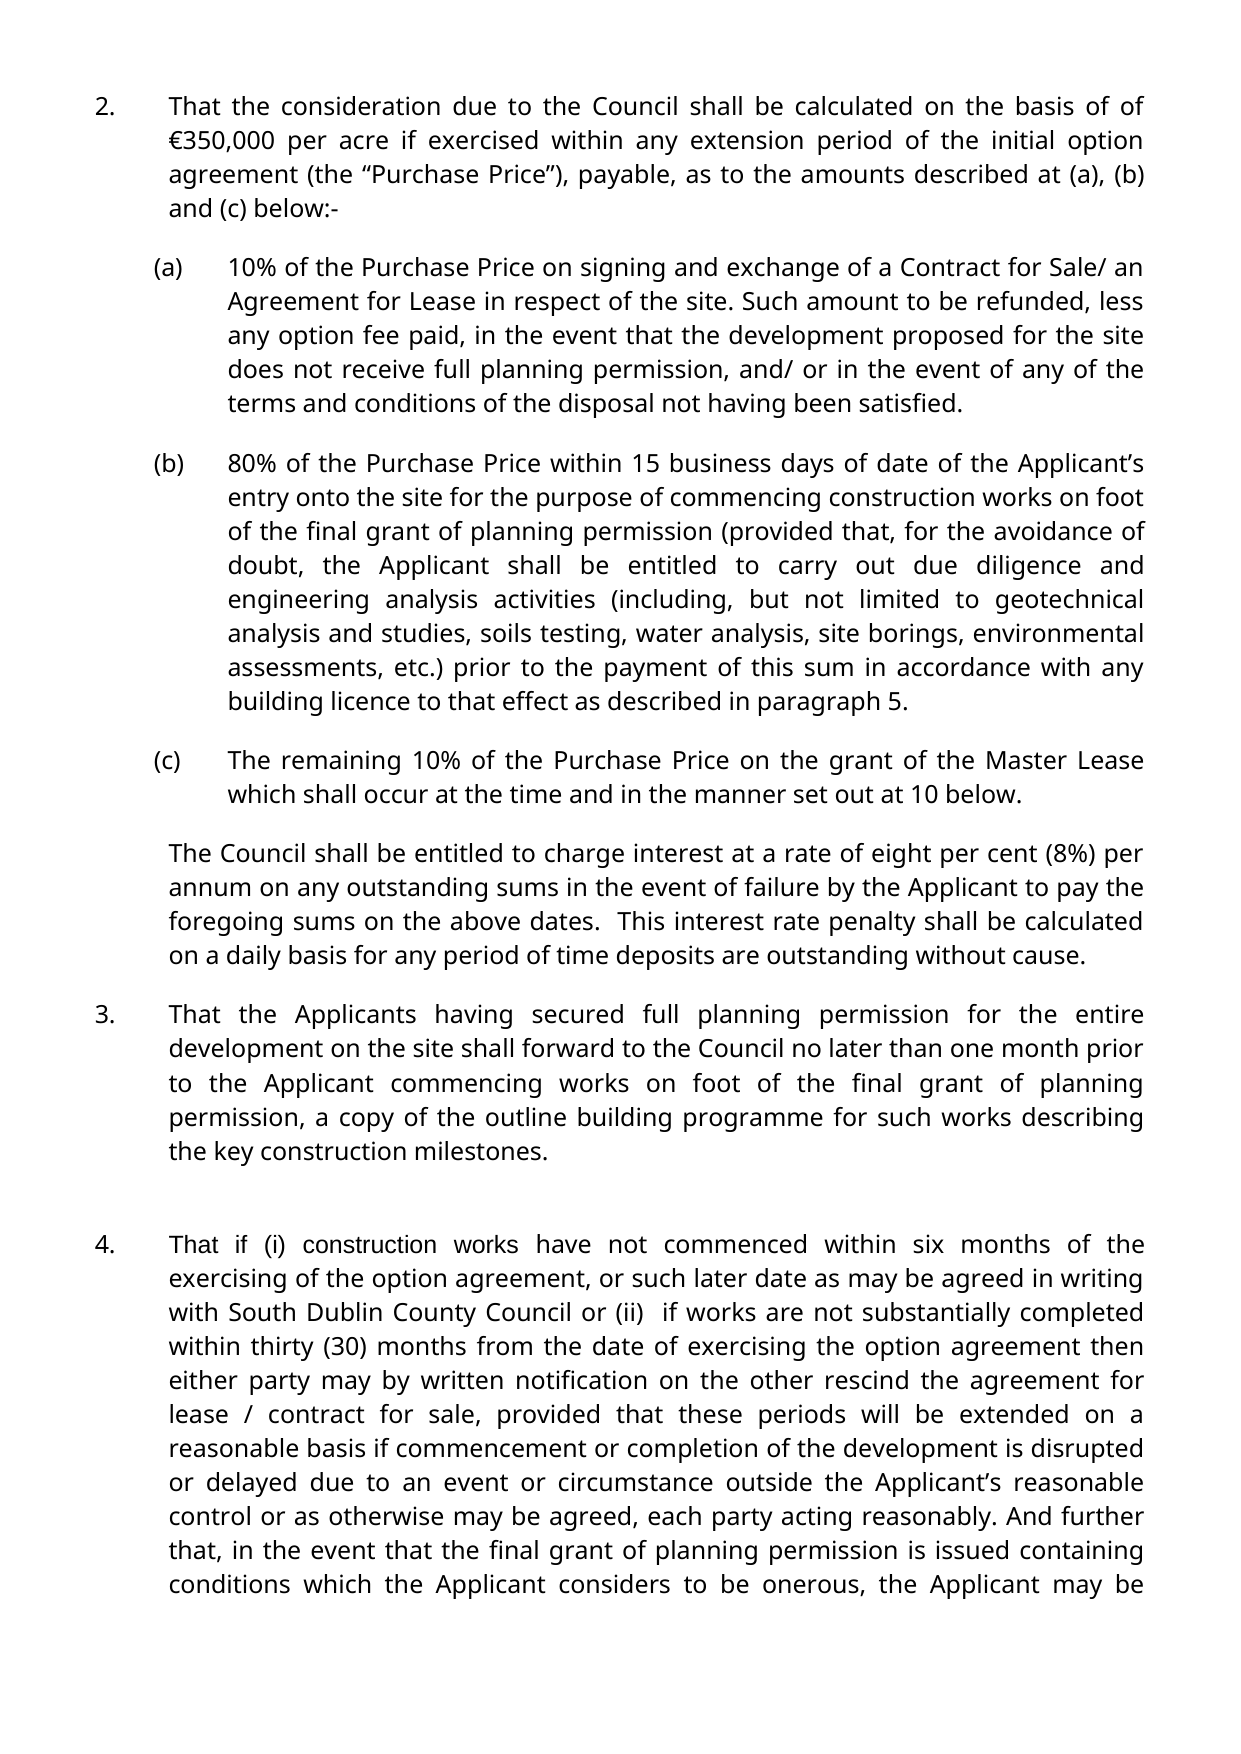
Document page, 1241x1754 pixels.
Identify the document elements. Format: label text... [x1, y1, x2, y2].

list 80% of the Purchase Price within 15 business days of date of the Applicant’s entry onto the site for the purpose of commencing construction works on foot of the final grant of planning permission (provided that, for the avoidance of doubt, the Applicant shall be entitled to carry out due diligence and engineering analysis activities (including, but not limited to geotechnical analysis and studies, soils testing, water analysis, site borings, environmental assessments, etc.) prior to the payment of this sum in accordance with any building licence to that effect as described in paragraph 5. [153, 445, 1146, 718]
list That the Applicants having secured full planning permission for the entire development on the site shall forward to the Council no later than one month prior to the Applicant commencing works on foot of the final grant of planning permission, a copy of the outline building programme for such works describing the key construction milestones. [94, 997, 1146, 1167]
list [94, 1226, 1146, 1601]
list 10% of the Purchase Price on signing and exchange of a Contract for Sale/ an Agreement for Lease in respect of the site. Such amount to be refunded, less any option fee paid, in the event that the development proposed for the site does not receive full planning permission, and/ or in the event of any of the terms and conditions of the disposal not having been satisfied. [153, 250, 1146, 420]
list That the consideration due to the Council shall be calculated on the basis of of €350,000 per acre if exercised within any extension period of the initial option agreement (the “Purchase Price”), payable, as to the amounts described at (a), (b) and (c) below:- [94, 89, 1146, 225]
list The remaining 10% of the Purchase Price on the grant of the Master Lease which shall occur at the time and in the manner set out at 10 below. [153, 743, 1146, 811]
text The Council shall be entitled to charge interest at a rate of eight per cent (8%) per annum on any outstanding sums in the event of failure by the Applicant to pay the foregoing sums on the above dates. This interest rate penalty shall be calculated on a daily basis for any period of time deposits are outstanding without cause. [168, 836, 1146, 972]
